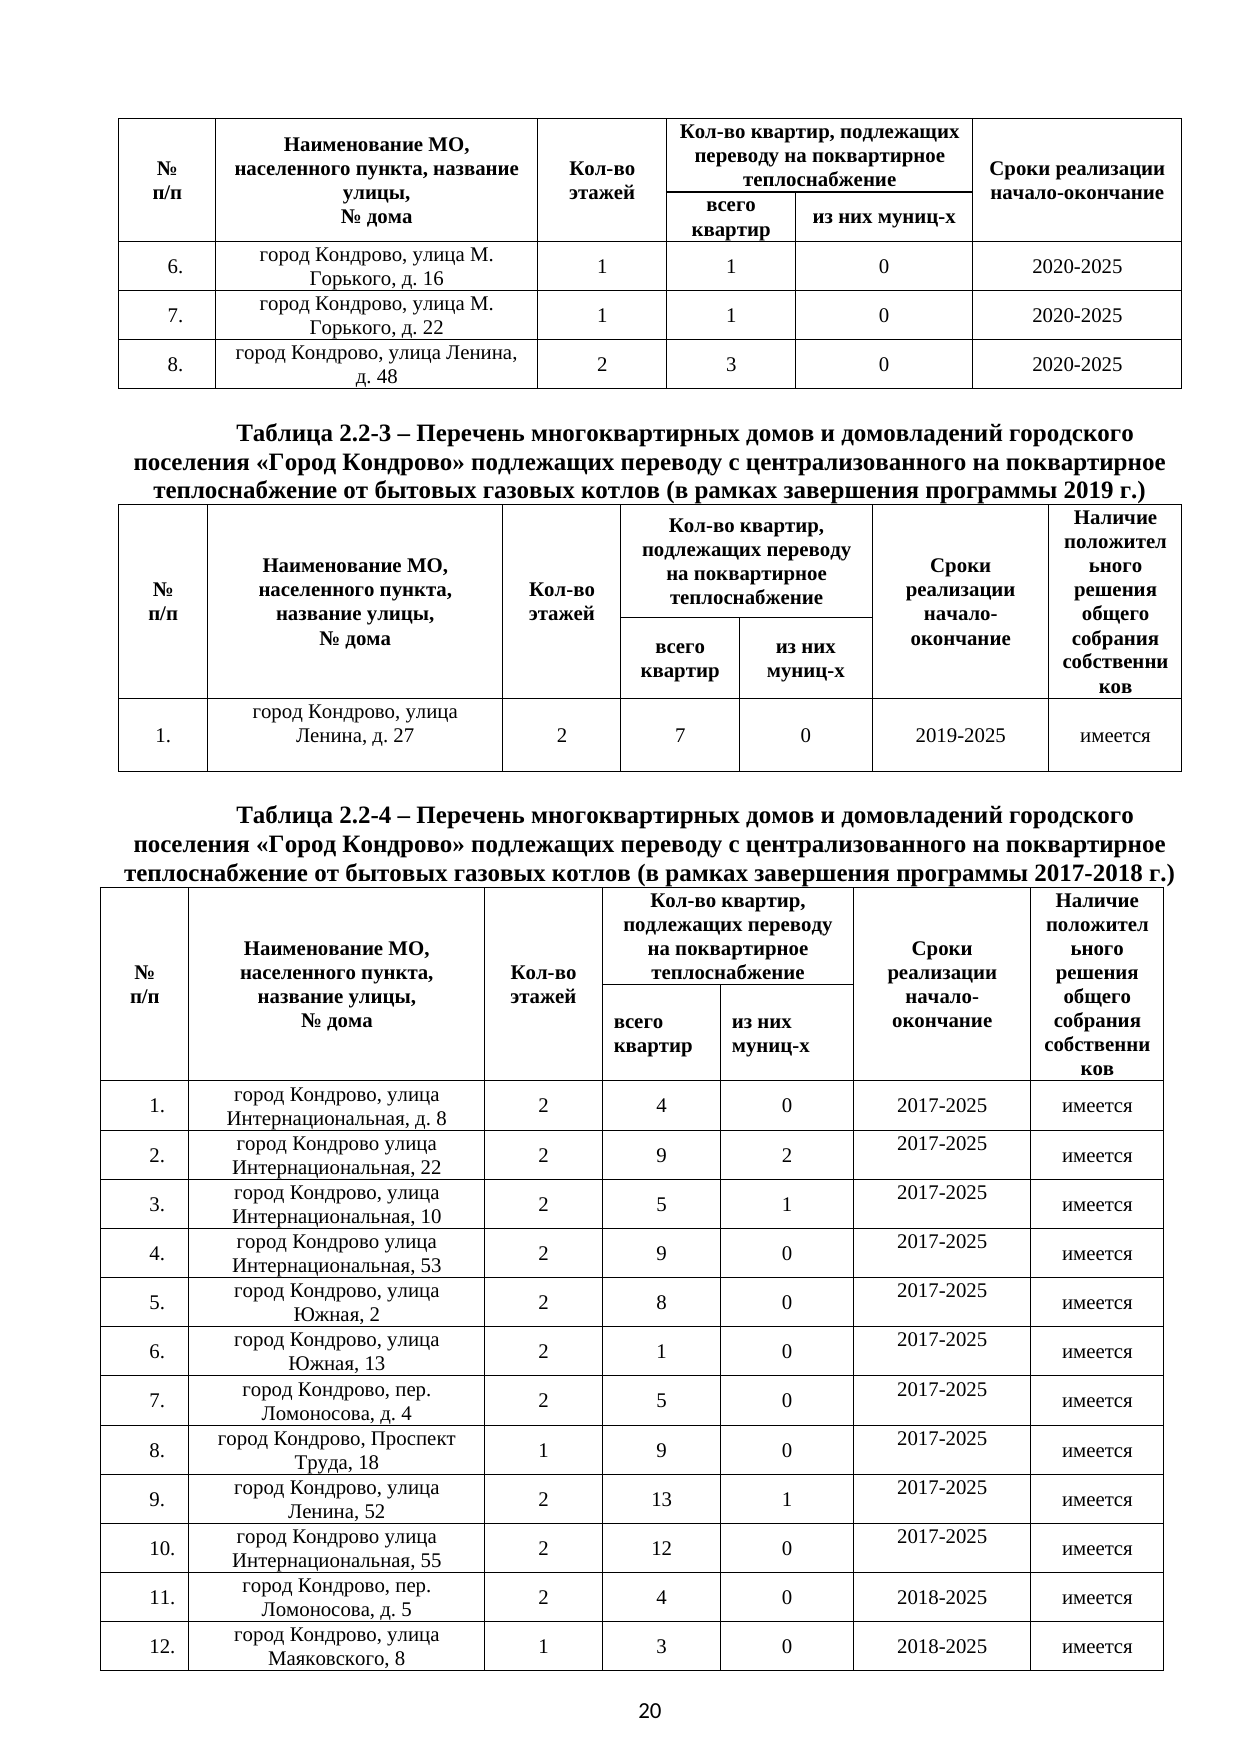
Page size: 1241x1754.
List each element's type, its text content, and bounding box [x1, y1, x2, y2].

table_cell 2 [503, 699, 620, 771]
table_cell город Кондрово, улица Южная, 2 [189, 1278, 484, 1326]
table_header Наименование МО, населенного пункта, название улицы, № дома [189, 888, 484, 1080]
table_cell 2 [538, 340, 666, 388]
table_cell 2 [721, 1131, 853, 1179]
table_cell 1 [485, 1426, 602, 1474]
table_cell 2 [485, 1180, 602, 1228]
table_cell имеется [1031, 1622, 1163, 1670]
table_cell [101, 1622, 188, 1670]
table_cell 0 [796, 340, 972, 388]
table_cell [101, 1426, 188, 1474]
table_cell 2018-2025 [854, 1573, 1030, 1621]
table_cell 1 [721, 1180, 853, 1228]
table_cell 0 [796, 291, 972, 339]
table_cell 2 [485, 1524, 602, 1572]
table_cell [119, 291, 215, 339]
table_cell 2 [485, 1081, 602, 1129]
table_cell 3 [667, 340, 795, 388]
table_header Кол-во этажей [485, 888, 602, 1080]
table_cell [119, 340, 215, 388]
table_header Сроки реализации начало-окончание [973, 119, 1181, 241]
table_cell город Кондрово, улица Ленина, 52 [189, 1475, 484, 1523]
table_cell [101, 1524, 188, 1572]
table_cell 1 [667, 242, 795, 290]
table_header Кол-во этажей [538, 119, 666, 241]
table_cell из них муниц-х [740, 618, 872, 698]
table_header Кол-во квартир, подлежащих переводу на поквартирное теплоснабжение [621, 505, 872, 617]
table_cell 2017-2025 [854, 1278, 1030, 1326]
table_cell 2017-2025 [854, 1229, 1030, 1277]
table_cell имеется [1031, 1180, 1163, 1228]
table_cell имеется [1031, 1475, 1163, 1523]
table_cell 2020-2025 [973, 291, 1181, 339]
table_cell 0 [721, 1376, 853, 1424]
table_cell имеется [1031, 1524, 1163, 1572]
table_header Сроки реализации начало-окончание [873, 505, 1048, 698]
table_cell [101, 1180, 188, 1228]
table_cell город Кондрово улица Интернациональная, 55 [189, 1524, 484, 1572]
table_cell 2018-2025 [854, 1622, 1030, 1670]
table_cell 9 [603, 1426, 720, 1474]
table_header Наличие положительного решения общего собрания собственников [1049, 505, 1181, 698]
table_cell 3 [603, 1622, 720, 1670]
table_cell [101, 1573, 188, 1621]
table_cell 7 [621, 699, 739, 771]
table_cell 1 [538, 242, 666, 290]
table_cell город Кондрово, улица Ленина, д. 48 [216, 340, 537, 388]
table_cell из них муниц-х [721, 985, 853, 1080]
table_cell имеется [1031, 1278, 1163, 1326]
table_cell [101, 1475, 188, 1523]
table_cell 2 [485, 1131, 602, 1179]
table_cell город Кондрово, улица Ленина, д. 27 [208, 699, 502, 771]
table_cell 2017-2025 [854, 1327, 1030, 1375]
table_cell 5 [603, 1180, 720, 1228]
table_cell 4 [603, 1573, 720, 1621]
table_cell 0 [721, 1278, 853, 1326]
table_cell 2020-2025 [973, 340, 1181, 388]
table_cell 2 [485, 1327, 602, 1375]
table_header Наличие положительного решения общего собрания собственников [1031, 888, 1163, 1080]
table_cell [101, 1081, 188, 1129]
table_header Кол-во этажей [503, 505, 620, 698]
table_cell имеется [1049, 699, 1181, 771]
table_cell 0 [721, 1524, 853, 1572]
table_cell 2017-2025 [854, 1376, 1030, 1424]
table_header Кол-во квартир, подлежащих переводу на поквартирное теплоснабжение [667, 119, 972, 191]
table_cell всего квартир [621, 618, 739, 698]
table_cell 1 [667, 291, 795, 339]
table_cell 2 [485, 1573, 602, 1621]
table_cell 2017-2025 [854, 1426, 1030, 1474]
table_cell имеется [1031, 1131, 1163, 1179]
table_cell 1 [485, 1622, 602, 1670]
table_cell 0 [740, 699, 872, 771]
table_cell 2020-2025 [973, 242, 1181, 290]
table_cell город Кондрово, пер. Ломоносова, д. 5 [189, 1573, 484, 1621]
table_cell 2 [485, 1278, 602, 1326]
table_cell 12 [603, 1524, 720, 1572]
table_cell 8 [603, 1278, 720, 1326]
table_cell [101, 1278, 188, 1326]
table_header Кол-во квартир, подлежащих переводу на поквартирное теплоснабжение [603, 888, 853, 984]
table_cell 2 [485, 1475, 602, 1523]
table_cell 2017-2025 [854, 1131, 1030, 1179]
table_cell 2017-2025 [854, 1524, 1030, 1572]
table_cell из них муниц-х [796, 193, 972, 241]
table_header № п/п [101, 888, 188, 1080]
table_cell 2017-2025 [854, 1475, 1030, 1523]
table_cell 5 [603, 1376, 720, 1424]
text Таблица 2.2-3 – Перечень многоквартирных домов и домовладений городского поселения «Город Кондрово» подлежащих переводу с централизованного на поквартирное теплоснабжение от бытовых газовых котлов (в рамках завершения программы 2019 г.) [118, 418, 1181, 504]
table_cell 13 [603, 1475, 720, 1523]
table_cell имеется [1031, 1376, 1163, 1424]
table_cell 2017-2025 [854, 1081, 1030, 1129]
table_cell город Кондрово улица Интернациональная, 22 [189, 1131, 484, 1179]
table_cell город Кондрово, улица Маяковского, 8 [189, 1622, 484, 1670]
table_header Наименование МО, населенного пункта, название улицы, № дома [216, 119, 537, 241]
table_cell город Кондрово, пер. Ломоносова, д. 4 [189, 1376, 484, 1424]
table_header № п/п [119, 505, 207, 698]
table_cell город Кондрово, улица Южная, 13 [189, 1327, 484, 1375]
table_cell 0 [721, 1327, 853, 1375]
table_cell город Кондрово улица Интернациональная, 53 [189, 1229, 484, 1277]
table_cell [101, 1131, 188, 1179]
table_cell 0 [721, 1081, 853, 1129]
table_cell 9 [603, 1229, 720, 1277]
table_cell 0 [721, 1229, 853, 1277]
table_cell 2019-2025 [873, 699, 1048, 771]
table_cell имеется [1031, 1327, 1163, 1375]
table_cell 2017-2025 [854, 1180, 1030, 1228]
table_cell [101, 1376, 188, 1424]
table_cell 0 [721, 1573, 853, 1621]
table_cell имеется [1031, 1081, 1163, 1129]
table_cell имеется [1031, 1426, 1163, 1474]
table_cell город Кондрово, улица Интернациональная, 10 [189, 1180, 484, 1228]
table_cell 1 [603, 1327, 720, 1375]
table_header Сроки реализации начало-окончание [854, 888, 1030, 1080]
table_header Наименование МО, населенного пункта, название улицы, № дома [208, 505, 502, 698]
table_cell [101, 1229, 188, 1277]
table_cell 0 [721, 1622, 853, 1670]
table_cell город Кондрово, улица М. Горького, д. 22 [216, 291, 537, 339]
table_cell имеется [1031, 1229, 1163, 1277]
table_cell всего квартир [603, 985, 720, 1080]
table_cell 0 [796, 242, 972, 290]
table_cell всего квартир [667, 193, 795, 241]
table_cell город Кондрово, улица Интернациональная, д. 8 [189, 1081, 484, 1129]
table_cell 1. [119, 699, 207, 771]
table_cell 0 [721, 1426, 853, 1474]
table_cell 2 [485, 1229, 602, 1277]
table_cell город Кондрово, Проспект Труда, 18 [189, 1426, 484, 1474]
text Таблица 2.2-4 – Перечень многоквартирных домов и домовладений городского поселения «Город Кондрово» подлежащих переводу с централизованного на поквартирное теплоснабжение от бытовых газовых котлов (в рамках завершения программы 2017-2018 г.) [118, 801, 1181, 887]
table_cell 9 [603, 1131, 720, 1179]
table_cell 2 [485, 1376, 602, 1424]
table_cell город Кондрово, улица М. Горького, д. 16 [216, 242, 537, 290]
table_cell 1 [538, 291, 666, 339]
table_cell имеется [1031, 1573, 1163, 1621]
table_header № п/п [119, 119, 215, 241]
table_cell 4 [603, 1081, 720, 1129]
table_cell 1 [721, 1475, 853, 1523]
table_cell [119, 242, 215, 290]
table_cell [101, 1327, 188, 1375]
